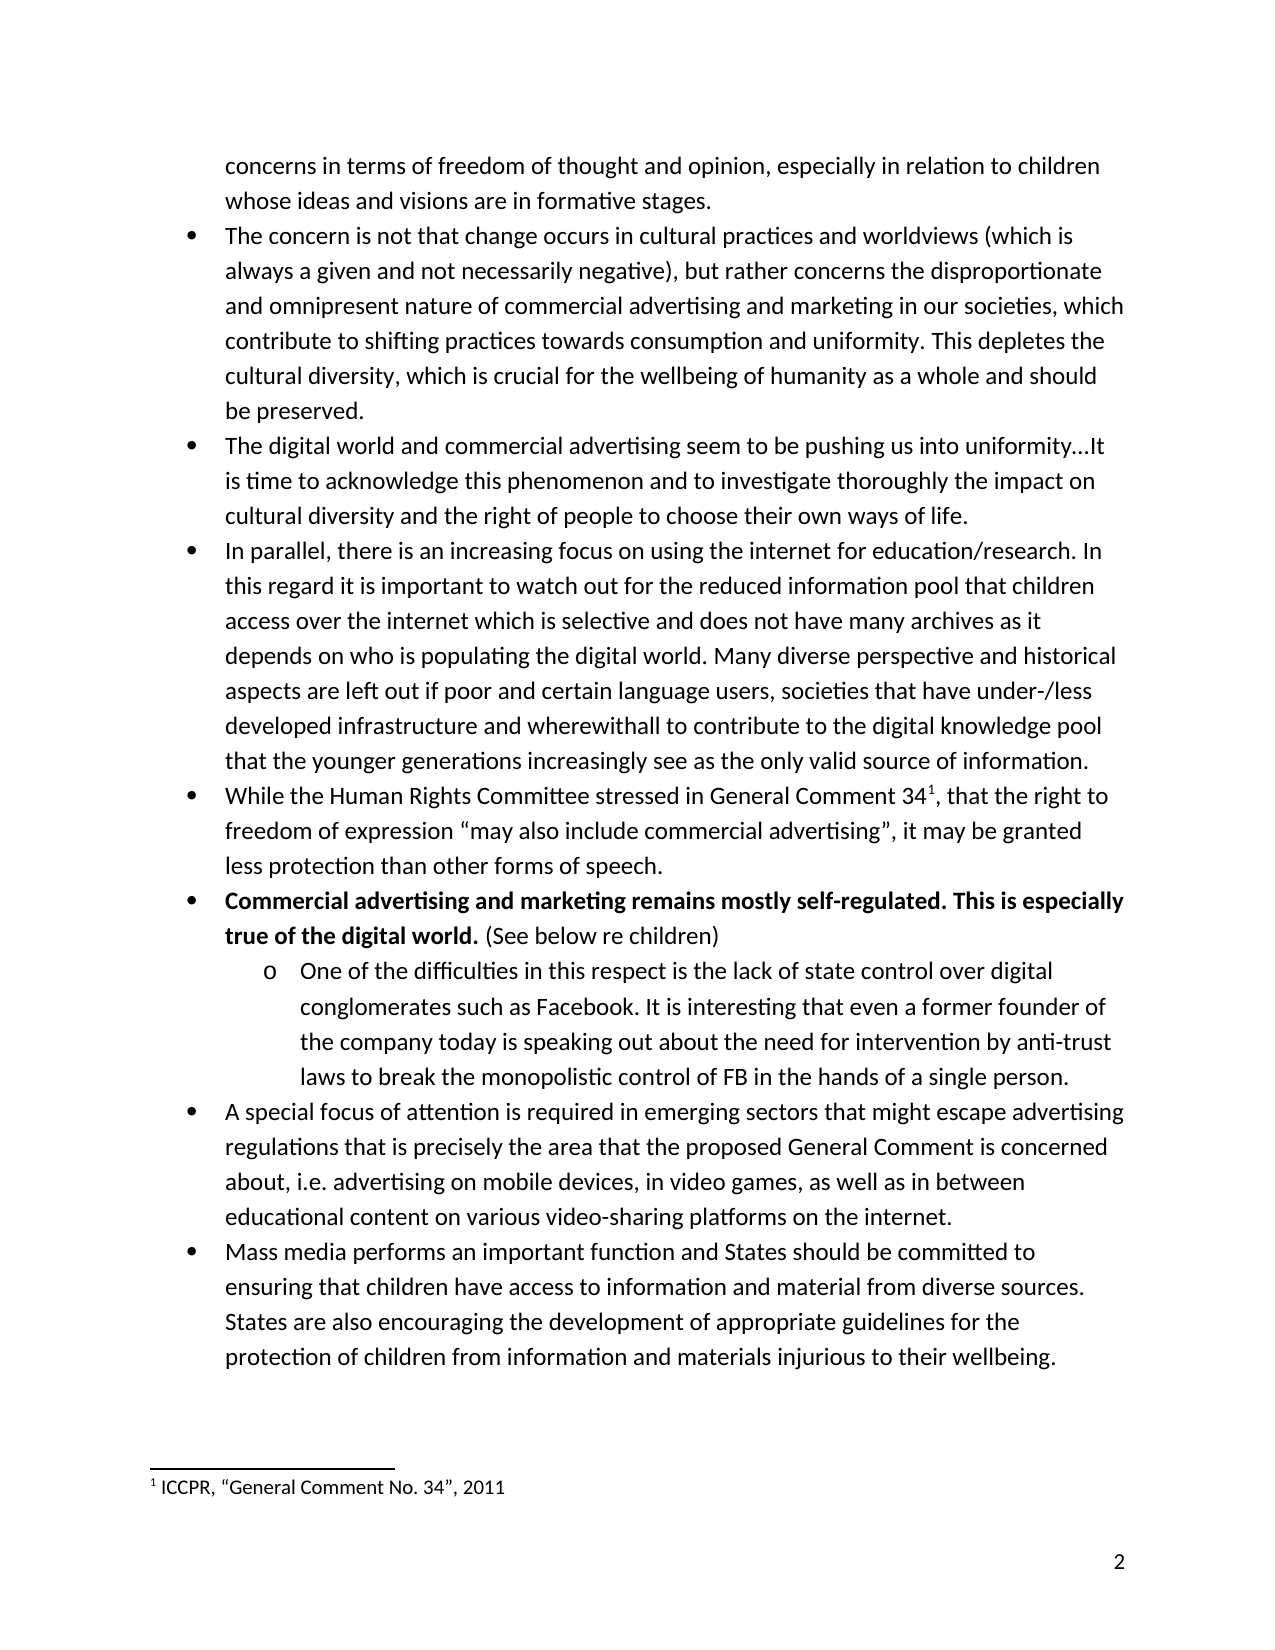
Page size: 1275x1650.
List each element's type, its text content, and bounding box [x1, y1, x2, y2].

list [187, 150, 1125, 216]
list While the Human Rights Committee stressed in General Comment 34, that the right to freedom of expression “may also include commercial advertising”, it may be granted less protection than other forms of speech. [187, 780, 1125, 881]
list The concern is not that change occurs in cultural practices and worldviews (which is always a given and not necessarily negative), but rather concerns the disproportionate and omnipresent nature of commercial advertising and marketing in our societies, which contribute to shifting practices towards consumption and uniformity. This depletes the cultural diversity, which is crucial for the wellbeing of humanity as a whole and should be preserved. [187, 220, 1125, 426]
list Mass media performs an important function and States should be committed to ensuring that children have access to information and material from diverse sources. States are also encouraging the development of appropriate guidelines for the protection of children from information and materials injurious to their wellbeing. [187, 1236, 1125, 1372]
list Commercial advertising and marketing remains mostly self-regulated. This is especially true of the digital world. (See below re children) [187, 885, 1125, 951]
list In parallel, there is an increasing focus on using the internet for education/research. In this regard it is important to watch out for the reduced information pool that children access over the internet which is selective and does not have many archives as it depends on who is populating the digital world. Many diverse perspective and historical aspects are left out if poor and certain language users, societies that have under-/less developed infrastructure and wherewithall to contribute to the digital knowledge pool that the younger generations increasingly see as the only valid source of information. [187, 535, 1125, 776]
list A special focus of attention is required in emerging sectors that might escape advertising regulations that is precisely the area that the proposed General Comment is concerned about, i.e. advertising on mobile devices, in video games, as well as in between educational content on various video-sharing platforms on the internet. [187, 1096, 1125, 1232]
list The digital world and commercial advertising seem to be pushing us into uniformity…It is time to acknowledge this phenomenon and to investigate thoroughly the impact on cultural diversity and the right of people to choose their own ways of life. [187, 430, 1125, 531]
list One of the difficulties in this respect is the lack of state control over digital conglomerates such as Facebook. It is interesting that even a former founder of the company today is speaking out about the need for intervention by anti-trust laws to break the monopolistic control of FB in the hands of a single person. [262, 955, 1125, 1092]
